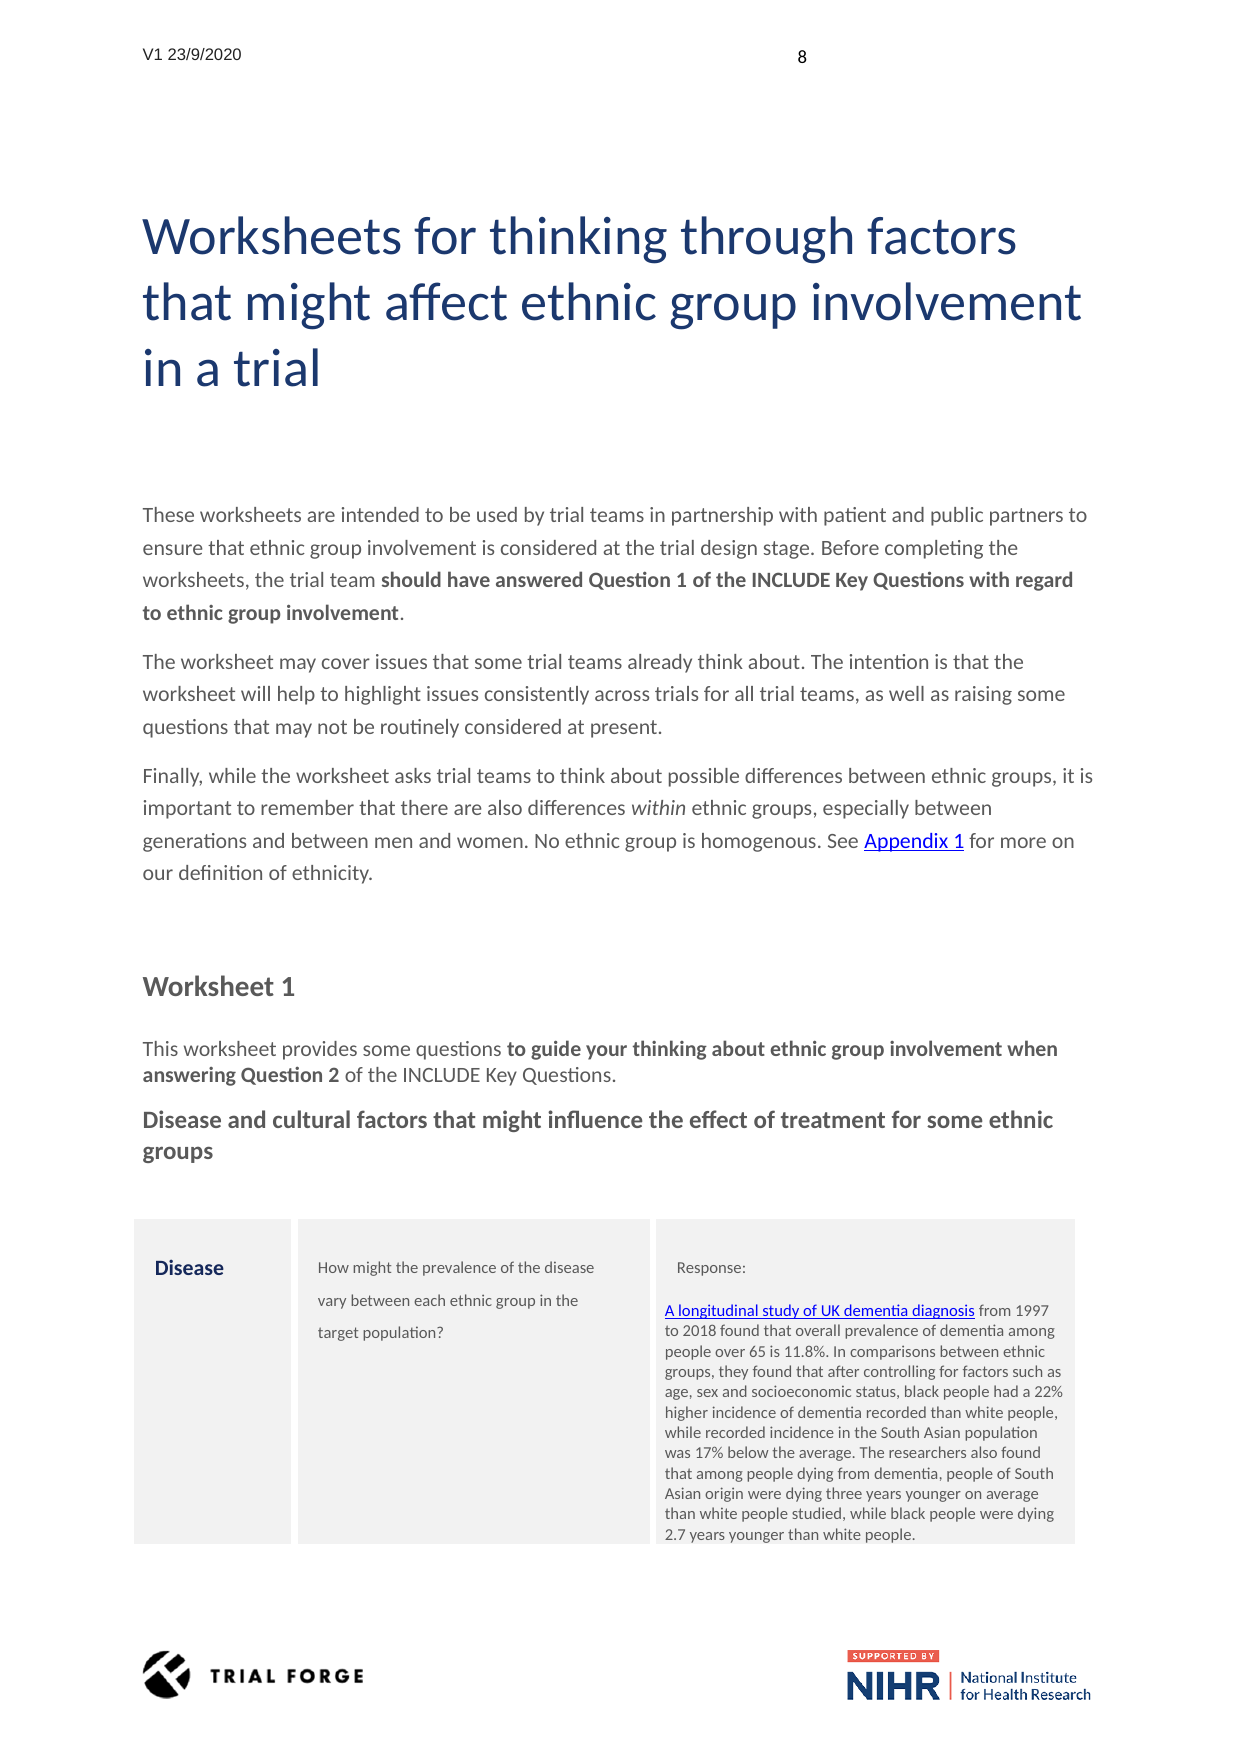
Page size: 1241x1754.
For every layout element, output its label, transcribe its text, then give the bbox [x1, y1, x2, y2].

picture [142, 1618, 1105, 1754]
text Worksheet 1 [142, 953, 1098, 1018]
text The worksheet may cover issues that some trial teams already think about. The intention is that the worksheet will help to highlight issues consistently across trials for all trial teams, as well as raising some questions that may not be routinely considered at present. [142, 645, 1098, 742]
text Worksheets for thinking through factors that might affect ethnic group involvement in a trial [142, 202, 1098, 400]
table_header Disease [134, 1219, 291, 1544]
text This worksheet provides some questions to guide your thinking about ethnic group involvement when answering Question 2 of the INCLUDE Key Questions. [142, 1035, 1098, 1088]
text These worksheets are intended to be used by trial teams in partnership with patient and public partners to ensure that ethnic group involvement is considered at the trial design stage. Before completing the worksheets, the trial team should have answered Question 1 of the INCLUDE Key Questions with regard to ethnic group involvement. [142, 498, 1098, 628]
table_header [298, 1219, 650, 1544]
text Disease and cultural factors that might influence the effect of treatment for some ethnic groups [142, 1105, 1098, 1166]
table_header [656, 1219, 1075, 1544]
text Finally, while the worksheet asks trial teams to think about possible differences between ethnic groups, it is important to remember that there are also differences within ethnic groups, especially between generations and between men and women. No ethnic group is homogenous. See Appendix 1 for more on our definition of ethnicity. [142, 759, 1098, 889]
